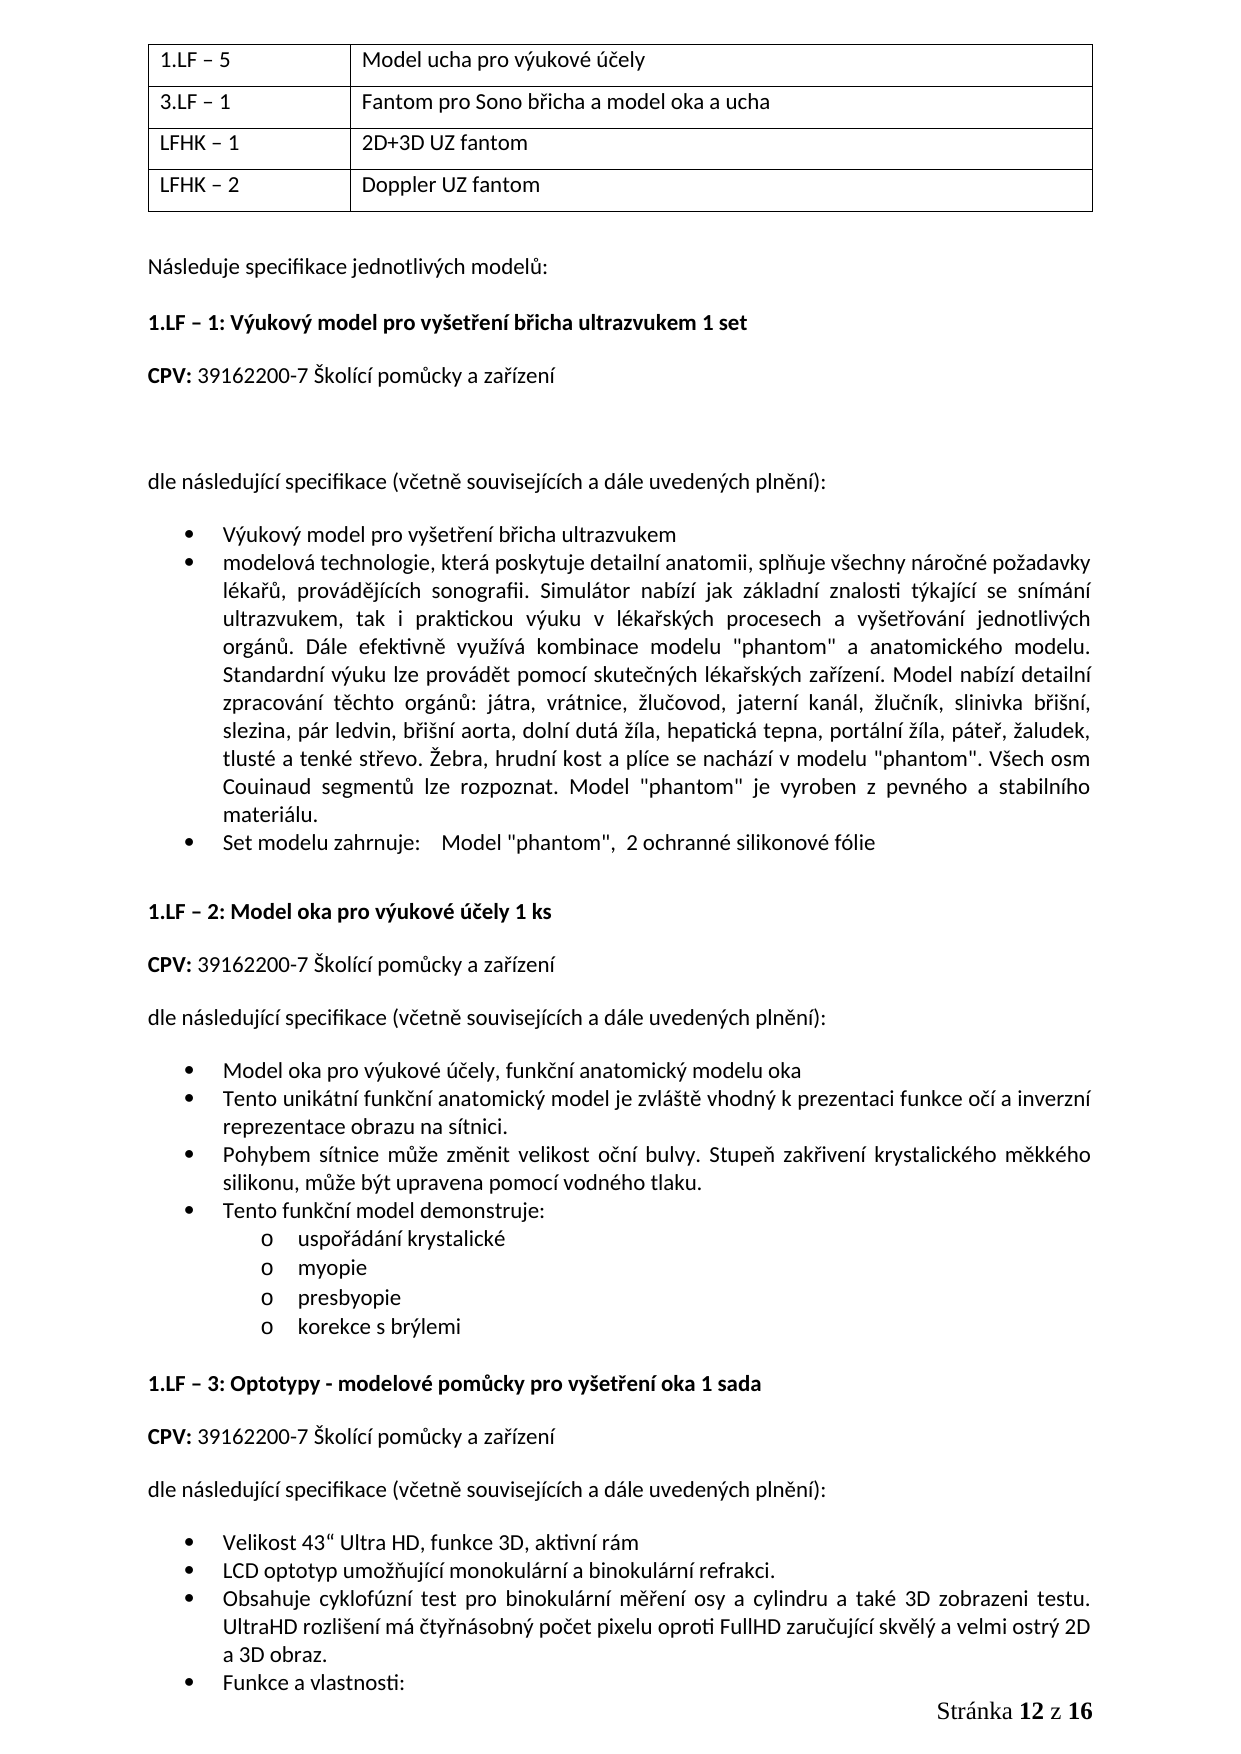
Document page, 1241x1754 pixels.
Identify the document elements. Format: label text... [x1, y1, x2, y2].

table_cell Model ucha pro výukové účely [351, 45, 1092, 86]
text 1.LF – 3: Optotypy - modelové pomůcky pro vyšetření oka 1 sada [148, 1369, 1092, 1397]
table_cell Doppler UZ fantom [351, 170, 1092, 211]
text CPV: 39162200-7 Školící pomůcky a zařízení [148, 950, 1092, 978]
text CPV: 39162200-7 Školící pomůcky a zařízení [148, 361, 1092, 389]
list myopie [260, 1253, 1092, 1283]
table_cell 1.LF – 5 [149, 45, 350, 86]
text dle následující specifikace (včetně souvisejících a dále uvedených plnění): [148, 1003, 1092, 1031]
list Funkce a vlastnosti: [185, 1668, 1092, 1696]
text Následuje specifikace jednotlivých modelů: [148, 252, 1092, 280]
list Tento unikátní funkční anatomický model je zvláště vhodný k prezentaci funkce očí a inverzní reprezentace obrazu na sítnici. [185, 1084, 1092, 1140]
text 1.LF – 2: Model oka pro výukové účely 1 ks [148, 897, 1092, 925]
list Pohybem sítnice může změnit velikost oční bulvy. Stupeň zakřivení krystalického měkkého silikonu, může být upravena pomocí vodného tlaku. [185, 1140, 1092, 1196]
list Obsahuje cyklofúzní test pro binokulární měření osy a cylindru a také 3D zobrazeni testu. UltraHD rozlišení má čtyřnásobný počet pixelu oproti FullHD zaručující skvělý a velmi ostrý 2D a 3D obraz. [185, 1584, 1092, 1668]
list Set modelu zahrnuje: Model "phantom", 2 ochranné silikonové fólie [185, 828, 1092, 857]
list uspořádání krystalické [260, 1224, 1092, 1253]
table_cell LFHK – 2 [149, 170, 350, 211]
list korekce s brýlemi [260, 1312, 1092, 1341]
text 1.LF – 1: Výukový model pro vyšetření břicha ultrazvukem 1 set [148, 308, 1092, 336]
list Tento funkční model demonstruje: [185, 1196, 1092, 1224]
table_cell 2D+3D UZ fantom [351, 129, 1092, 169]
list modelová technologie, která poskytuje detailní anatomii, splňuje všechny náročné požadavky lékařů, provádějících sonografii. Simulátor nabízí jak základní znalosti týkající se snímání ultrazvukem, tak i praktickou výuku v lékařských procesech a vyšetřování jednotlivých orgánů. Dále efektivně využívá kombinace modelu "phantom" a anatomického modelu. Standardní výuku lze provádět pomocí skutečných lékařských zařízení. Model nabízí detailní zpracování těchto orgánů: játra, vrátnice, žlučovod, jaterní kanál, žlučník, slinivka břišní, slezina, pár ledvin, břišní aorta, dolní dutá žíla, hepatická tepna, portální žíla, páteř, žaludek, tlusté a tenké střevo. Žebra, hrudní kost a plíce se nachází v modelu "phantom". Všech osm Couinaud segmentů lze rozpoznat. Model "phantom" je vyroben z pevného a stabilního materiálu. [185, 548, 1092, 828]
table_cell LFHK – 1 [149, 129, 350, 169]
list LCD optotyp umožňující monokulární a binokulární refrakci. [185, 1556, 1092, 1584]
table_cell Fantom pro Sono břicha a model oka a ucha [351, 87, 1092, 127]
text dle následující specifikace (včetně souvisejících a dále uvedených plnění): [148, 467, 1092, 495]
text dle následující specifikace (včetně souvisejících a dále uvedených plnění): [148, 1475, 1092, 1503]
text CPV: 39162200-7 Školící pomůcky a zařízení [148, 1422, 1092, 1450]
list Velikost 43“ Ultra HD, funkce 3D, aktivní rám [185, 1528, 1092, 1556]
list Výukový model pro vyšetření břicha ultrazvukem [185, 520, 1092, 548]
table_cell 3.LF – 1 [149, 87, 350, 127]
list Model oka pro výukové účely, funkční anatomický modelu oka [185, 1056, 1092, 1084]
list presbyopie [260, 1283, 1092, 1312]
